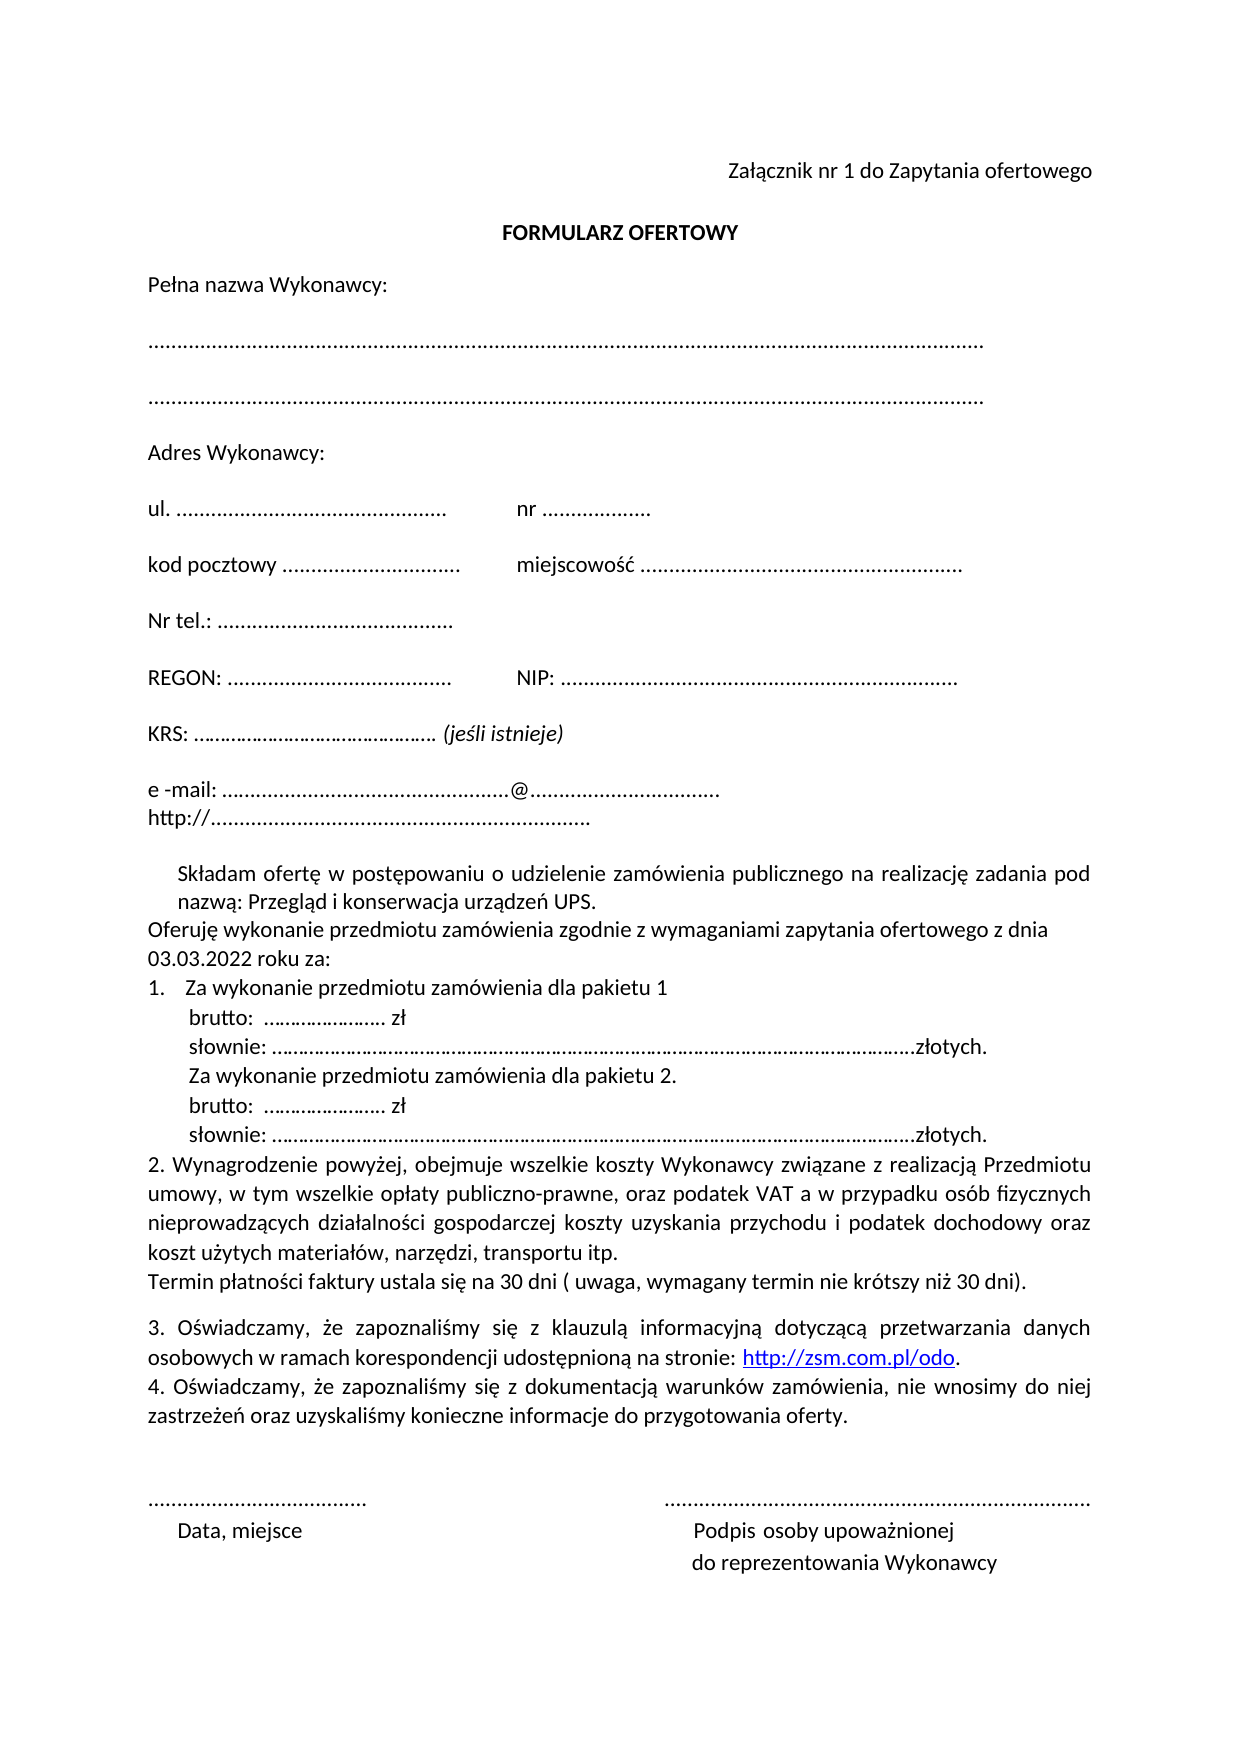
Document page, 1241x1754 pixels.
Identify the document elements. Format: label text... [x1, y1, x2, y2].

text 3. Oświadczamy, że zapoznaliśmy się z klauzulą informacyjną dotyczącą przetwarzania danych osobowych w ramach korespondencji udostępnioną na stronie: http://zsm.com.pl/odo. [148, 1313, 1093, 1371]
text REGON: ....................................... NIP: ..................................................................... [148, 663, 1093, 691]
text słownie: …………………………………………………………………………………………………………..złotych. [148, 1032, 1093, 1060]
text ...................................... .......................................................................... [148, 1484, 1093, 1512]
text Nr tel.: ......................................... [148, 607, 1093, 634]
text Załącznik nr 1 do Zapytania ofertowego [148, 156, 1093, 184]
text 2. Wynagrodzenie powyżej, obejmuje wszelkie koszty Wykonawcy związane z realizacją Przedmiotu umowy, w tym wszelkie opłaty publiczno-prawne, oraz podatek VAT a w przypadku osób fizycznych nieprowadzących działalności gospodarczej koszty uzyskania przychodu i podatek dochodowy oraz koszt użytych materiałów, narzędzi, transportu itp. [148, 1150, 1093, 1266]
text do reprezentowania Wykonawcy [635, 1548, 1093, 1576]
text Za wykonanie przedmiotu zamówienia dla pakietu 2. [148, 1062, 1093, 1090]
list Za wykonanie przedmiotu zamówienia dla pakietu 1 [148, 973, 1093, 1002]
text Oferuję wykonanie przedmiotu zamówienia zgodnie z wymaganiami zapytania ofertowego z dnia [148, 915, 1093, 943]
text 4. Oświadczamy, że zapoznaliśmy się z dokumentacją warunków zamówienia, nie wnosimy do niej zastrzeżeń oraz uzyskaliśmy konieczne informacje do przygotowania oferty. [148, 1372, 1093, 1429]
text ................................................................................................................................................. [148, 326, 1093, 354]
text brutto: ………………….. zł [148, 1091, 1093, 1119]
text 03.03.2022 roku za: [148, 944, 1093, 972]
text Pełna nazwa Wykonawcy: [148, 270, 1093, 298]
text Adres Wykonawcy: [148, 438, 1093, 466]
text e -mail: …...............................................@................................. http://.................................................................. [148, 775, 1093, 831]
text ................................................................................................................................................. [148, 382, 1093, 410]
text FORMULARZ OFERTOWY [148, 218, 1093, 246]
text Data, miejsce Podpis osoby upoważnionej [148, 1516, 1093, 1544]
text słownie: …………………………………………………………………………………………………………..złotych. [148, 1120, 1093, 1148]
text kod pocztowy ............................... miejscowość ........................................................ [148, 551, 1093, 578]
text KRS: ………………………………………. (jeśli istnieje) [148, 719, 1093, 747]
text brutto: ………………….. zł [148, 1003, 1093, 1031]
text Składam ofertę w postępowaniu o udzielenie zamówienia publicznego na realizację zadania pod nazwą: Przegląd i konserwacja urządzeń UPS. [177, 859, 1093, 915]
text Termin płatności faktury ustala się na 30 dni ( uwaga, wymagany termin nie krótszy niż 30 dni). [148, 1267, 1093, 1295]
text ul. ............................................... nr ................... [148, 494, 1093, 522]
